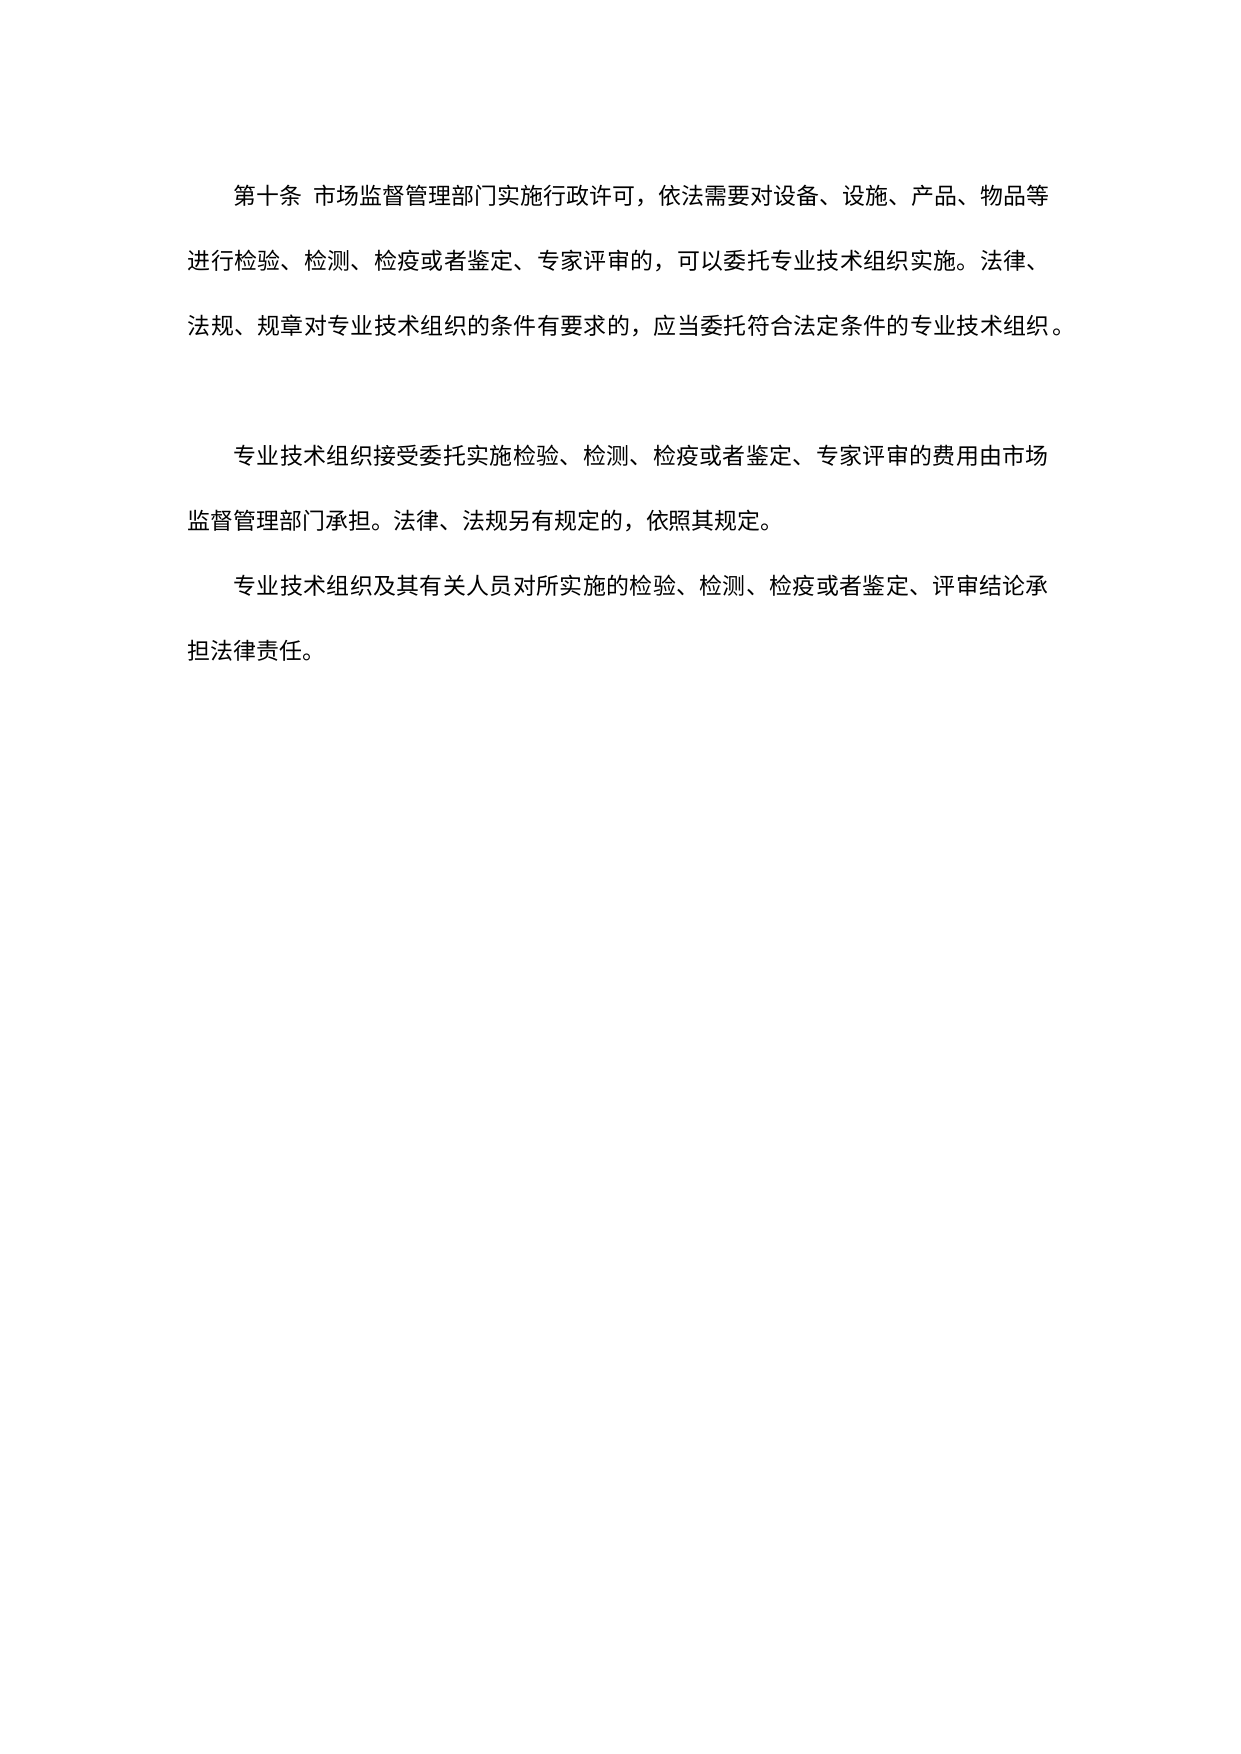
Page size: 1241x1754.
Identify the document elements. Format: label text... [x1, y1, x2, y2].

text 专业技术组织及其有关人员对所实施的检验、检测、检疫或者鉴定、评审结论承担法律责任。 [187, 552, 1053, 682]
text 专业技术组织接受委托实施检验、检测、检疫或者鉴定、专家评审的费用由市场监督管理部门承担。法律、法规另有规定的，依照其规定。 [187, 422, 1053, 552]
text 第十条 市场监督管理部门实施行政许可，依法需要对设备、设施、产品、物品等进行检验、检测、检疫或者鉴定、专家评审的，可以委托专业技术组织实施。法律、法规、规章对专业技术组织的条件有要求的，应当委托符合法定条件的专业技术组织。 [187, 162, 1053, 422]
